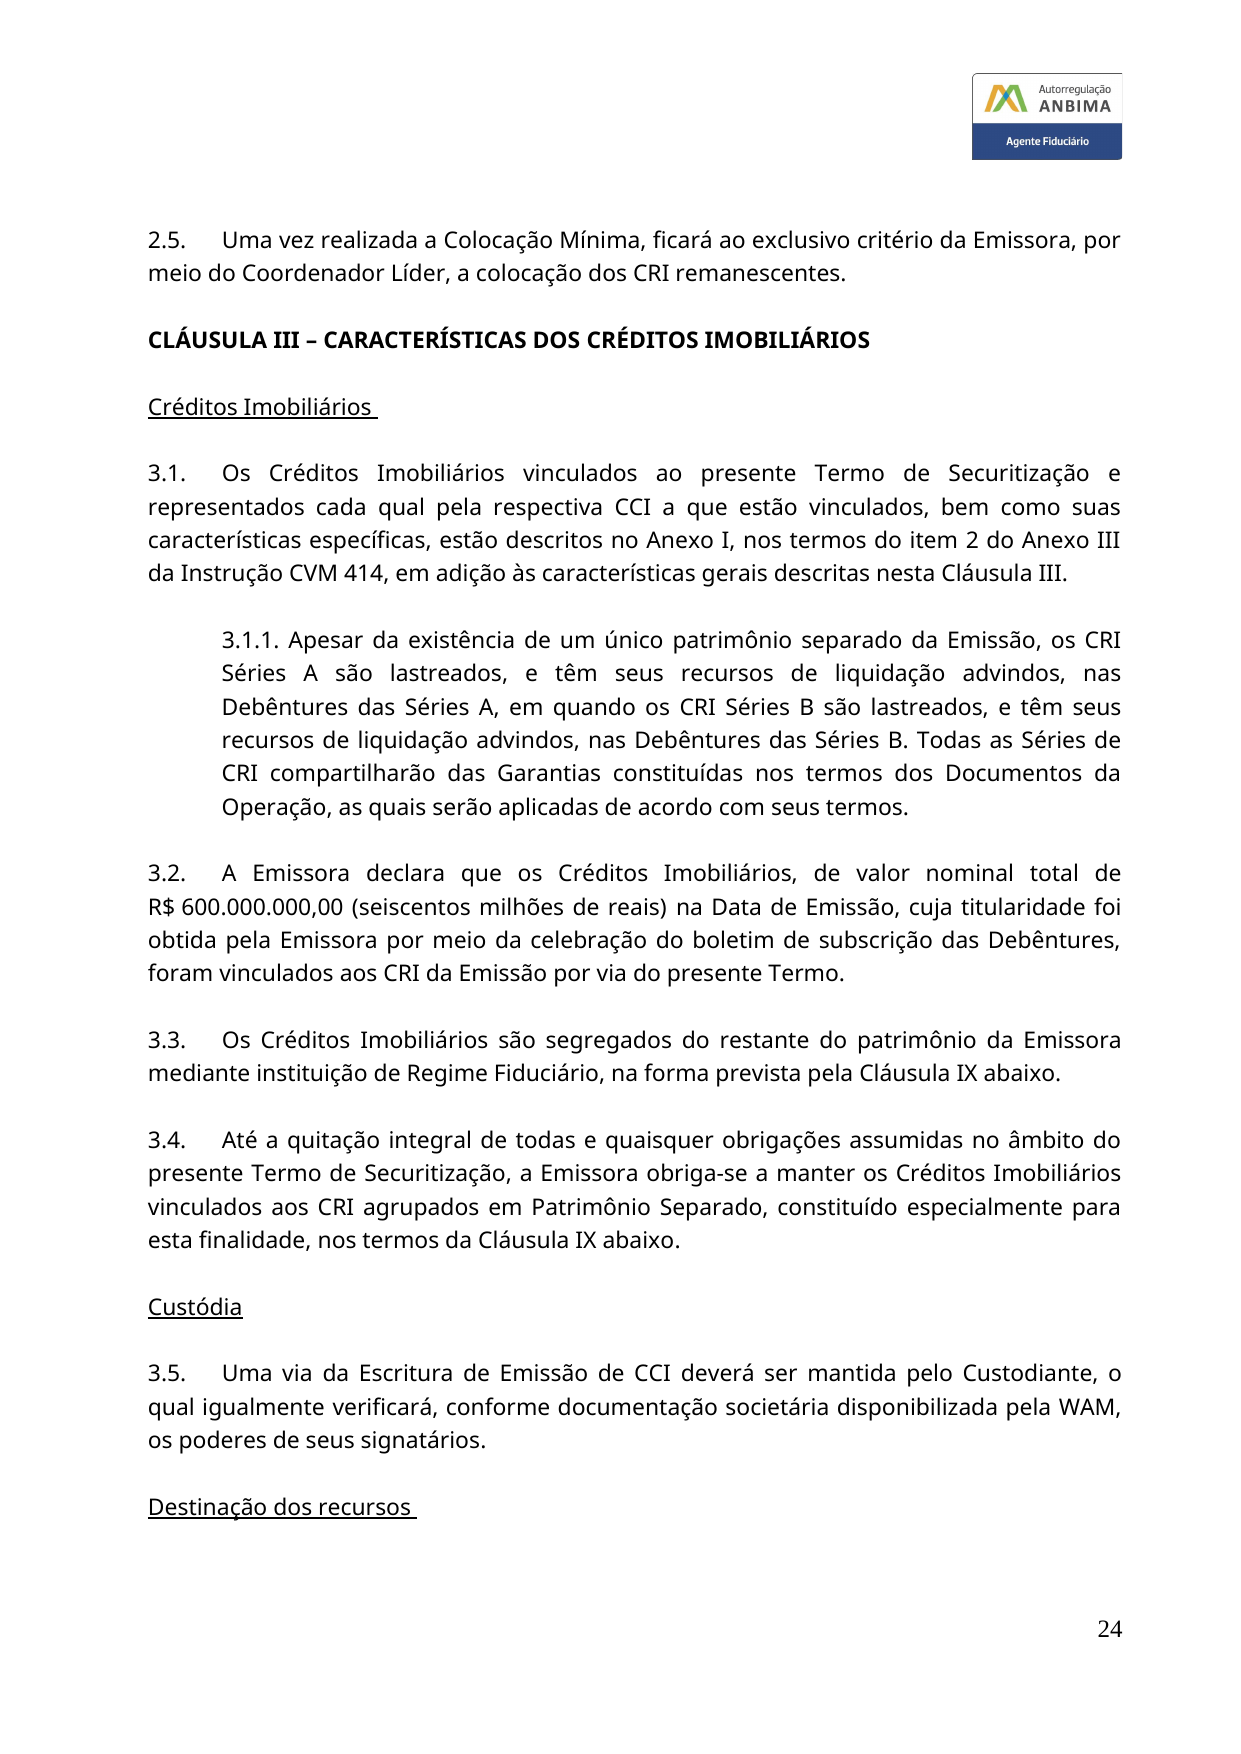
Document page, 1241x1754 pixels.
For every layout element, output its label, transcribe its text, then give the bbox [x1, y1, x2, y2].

list Custódia [148, 1288, 1122, 1322]
list Créditos Imobiliários [148, 388, 1122, 422]
picture [972, 73, 1123, 160]
text 3.1.1. Apesar da existência de um único patrimônio separado da Emissão, os CRI Séries A são lastreados, e têm seus recursos de liquidação advindos, nas Debêntures das Séries A, em quando os CRI Séries B são lastreados, e têm seus recursos de liquidação advindos, nas Debêntures das Séries B. Todas as Séries de CRI compartilharão das Garantias constituídas nos termos dos Documentos da Operação, as quais serão aplicadas de acordo com seus termos. [221, 622, 1122, 822]
list Os Créditos Imobiliários são segregados do restante do patrimônio da Emissora mediante instituição de Regime Fiduciário, na forma prevista pela Cláusula IX abaixo. [148, 1022, 1122, 1088]
list Destinação dos recursos [148, 1488, 1122, 1522]
list Uma via da Escritura de Emissão de CCI deverá ser mantida pelo Custodiante, o qual igualmente verificará, conforme documentação societária disponibilizada pela WAM, os poderes de seus signatários. [148, 1355, 1122, 1455]
list Até a quitação integral de todas e quaisquer obrigações assumidas no âmbito do presente Termo de Securitização, a Emissora obriga-se a manter os Créditos Imobiliários vinculados aos CRI agrupados em Patrimônio Separado, constituído especialmente para esta finalidade, nos termos da Cláusula IX abaixo. [148, 1122, 1122, 1255]
list Os Créditos Imobiliários vinculados ao presente Termo de Securitização e representados cada qual pela respectiva CCI a que estão vinculados, bem como suas características específicas, estão descritos no Anexo I, nos termos do item 2 do Anexo III da Instrução CVM 414, em adição às características gerais descritas nesta Cláusula III. [148, 455, 1122, 588]
subtitle CLÁUSULA III – CARACTERÍSTICAS DOS CRÉDITOS IMOBILIÁRIOS [148, 322, 1122, 355]
list A Emissora declara que os Créditos Imobiliários, de valor nominal total de R$ 600.000.000,00 (seiscentos milhões de reais) na Data de Emissão, cuja titularidade foi obtida pela Emissora por meio da celebração do boletim de subscrição das Debêntures, foram vinculados aos CRI da Emissão por via do presente Termo. [148, 855, 1122, 988]
list 2.5. Uma vez realizada a Colocação Mínima, ficará ao exclusivo critério da Emissora, por meio do Coordenador Líder, a colocação dos CRI remanescentes. [148, 222, 1122, 288]
